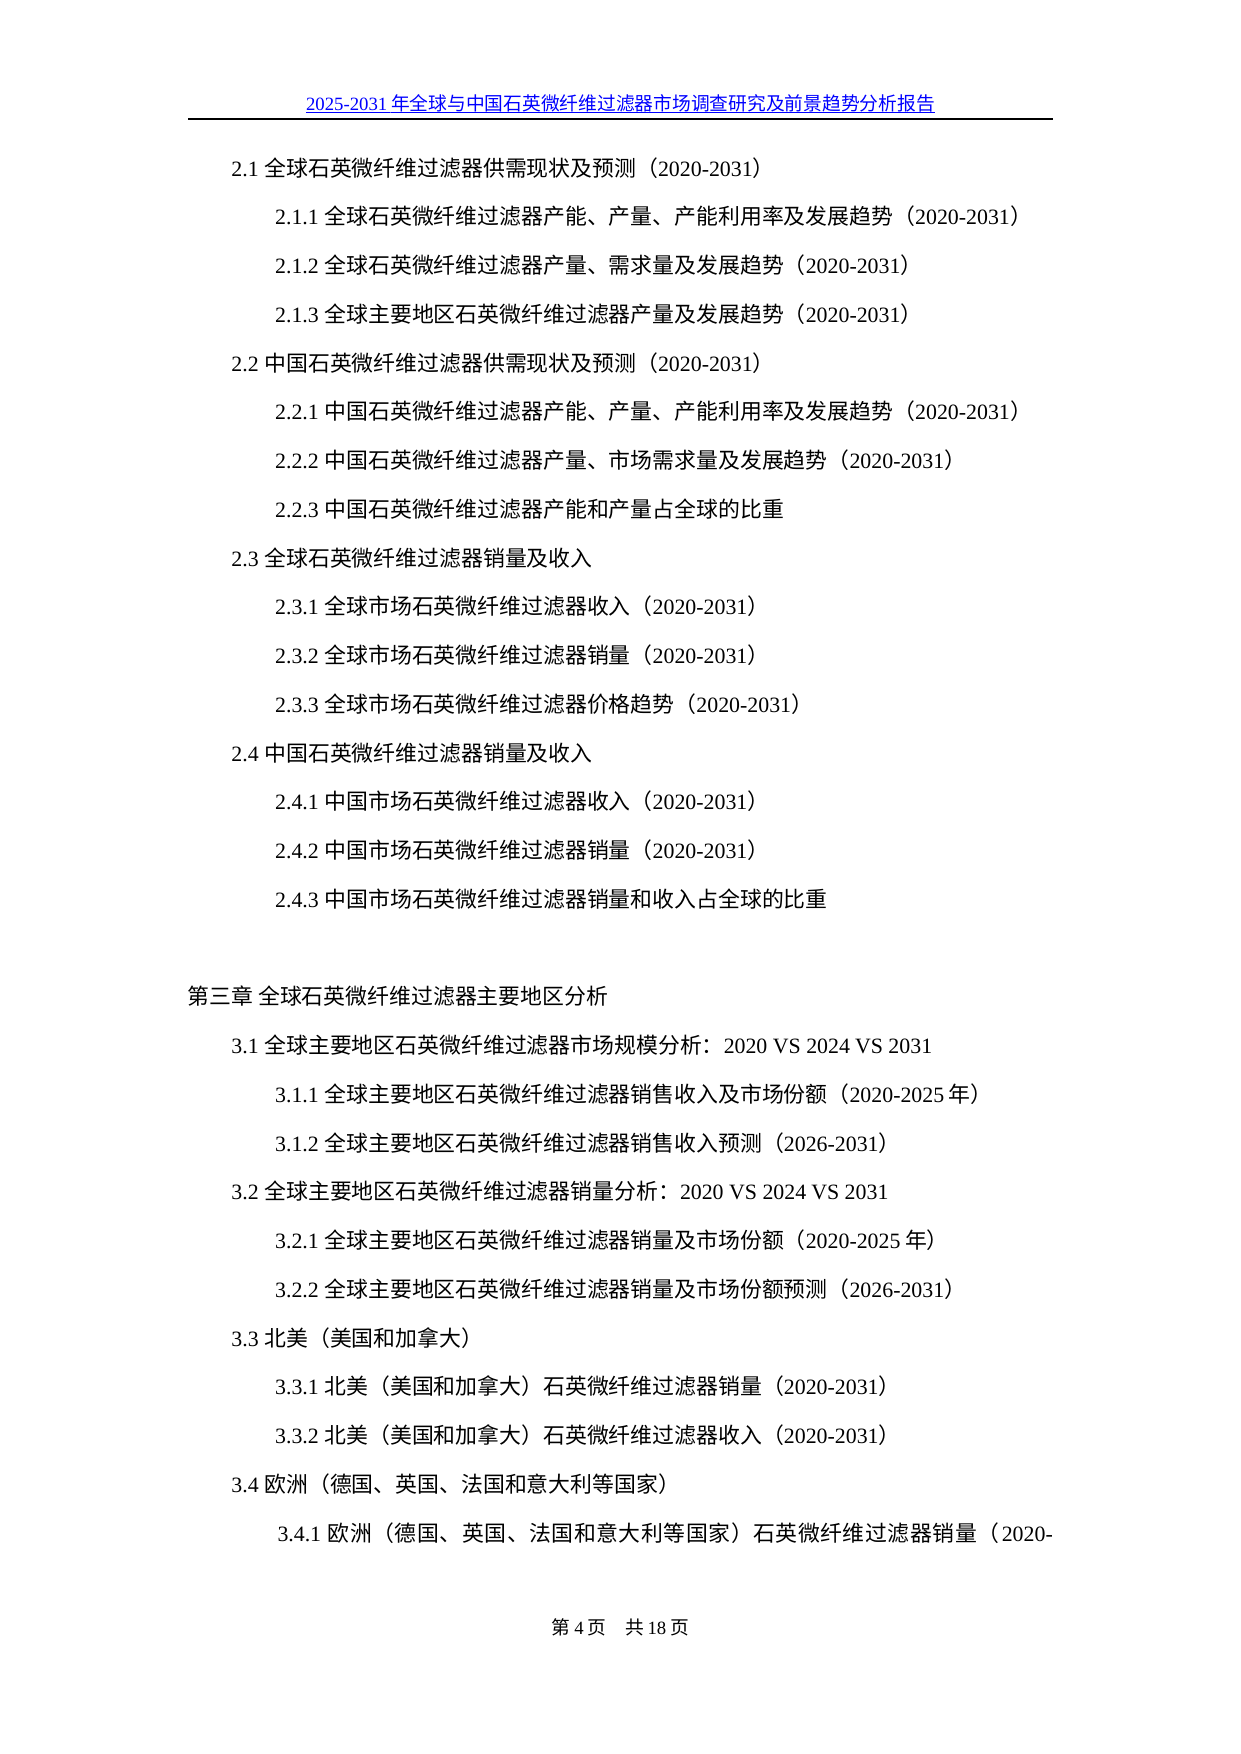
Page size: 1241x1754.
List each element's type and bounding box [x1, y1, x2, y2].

text [187, 150, 1053, 1548]
